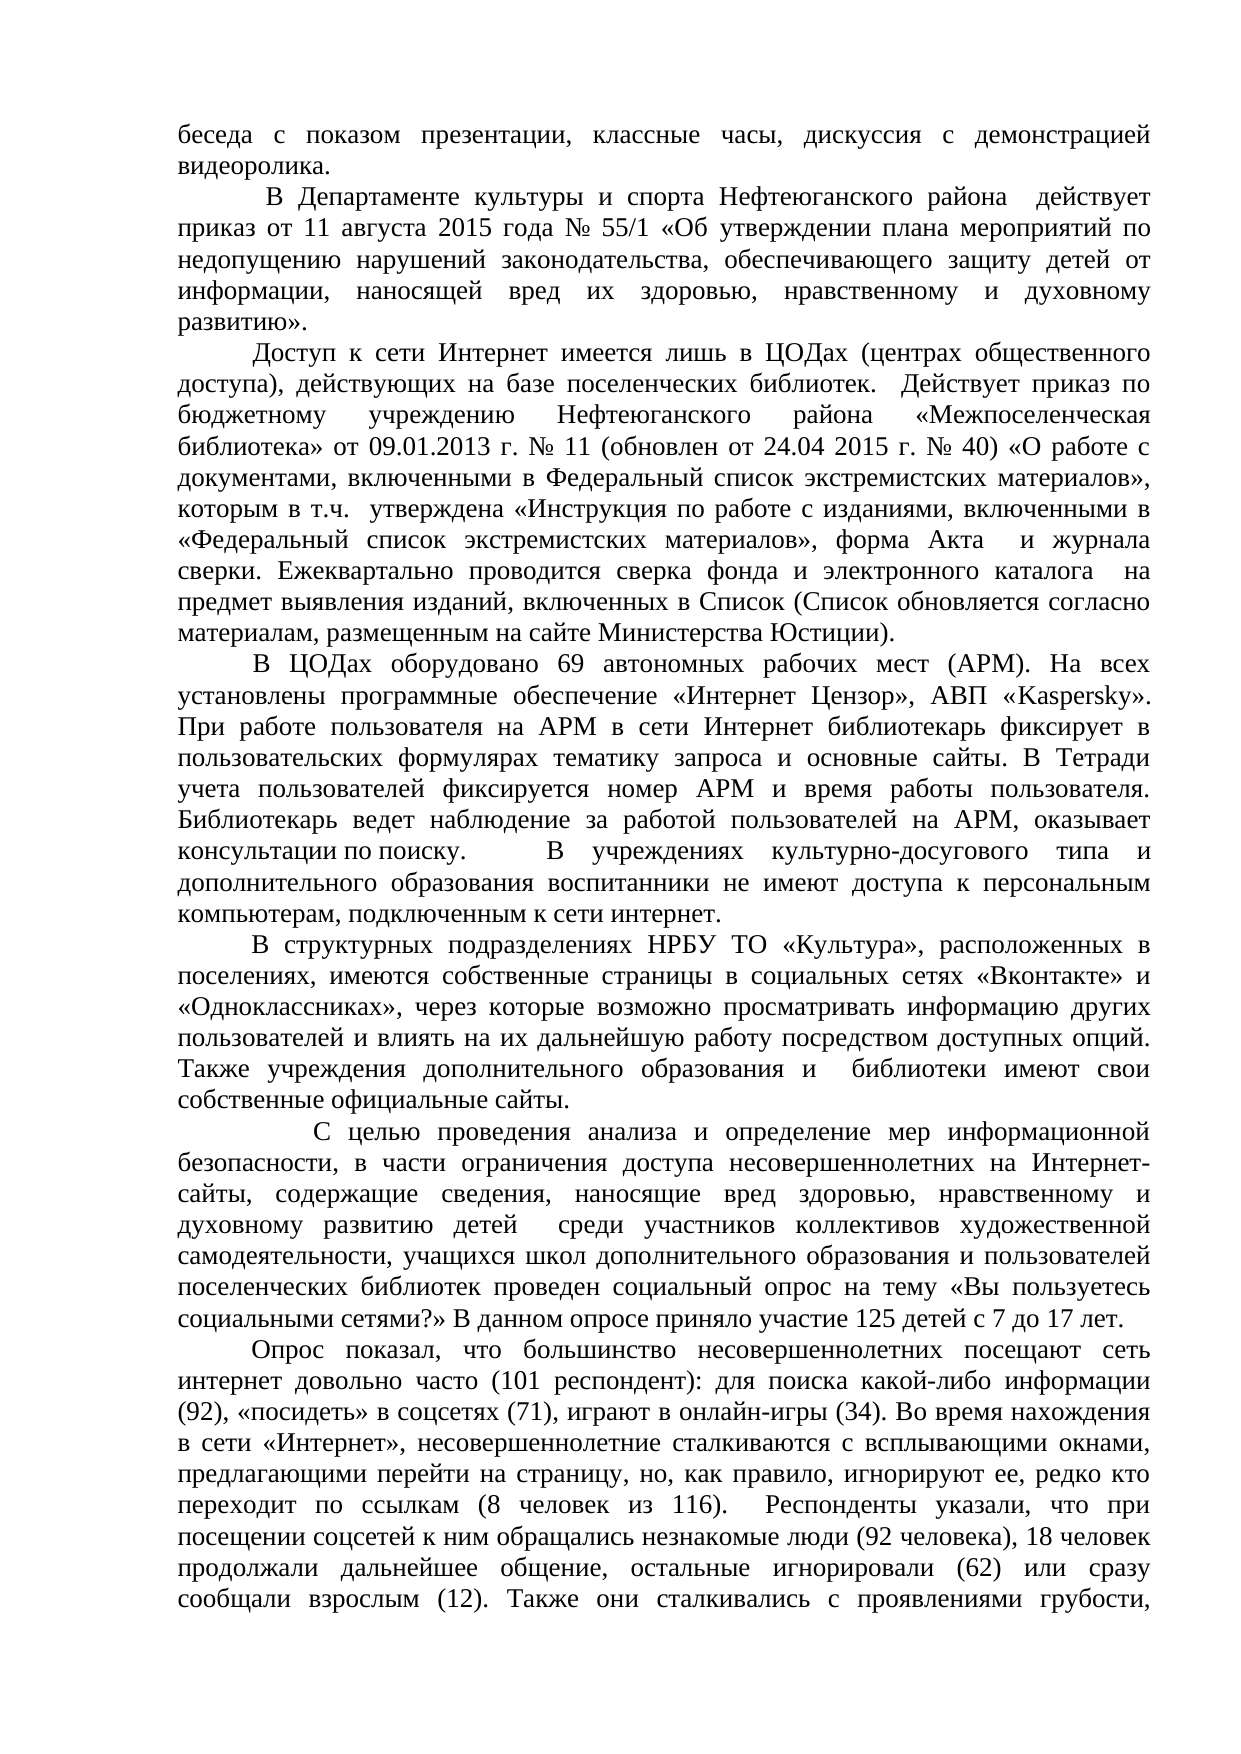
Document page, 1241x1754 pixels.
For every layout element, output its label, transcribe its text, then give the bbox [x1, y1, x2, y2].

text В ЦОДах оборудовано 69 автономных рабочих мест (АРМ). На всех установлены программные обеспечение «Интернет Цензор», АВП «Kaspersky». При работе пользователя на АРМ в сети Интернет библиотекарь фиксирует в пользовательских формулярах тематику запроса и основные сайты. В Тетради учета пользователей фиксируется номер АРМ и время работы пользователя. Библиотекарь ведет наблюдение за работой пользователей на АРМ, оказывает консультации по поиску. В учреждениях культурно-досугового типа и дополнительного образования воспитанники не имеют доступа к персональным компьютерам, подключенным к сети интернет. [177, 648, 1152, 928]
text В Департаменте культуры и спорта Нефтеюганского района действует приказ от 11 августа 2015 года № 55/1 «Об утверждении плана мероприятий по недопущению нарушений законодательства, обеспечивающего защиту детей от информации, наносящей вред их здоровью, нравственному и духовному развитию». [177, 180, 1152, 336]
text Доступ к сети Интернет имеется лишь в ЦОДах (центрах общественного доступа), действующих на базе поселенческих библиотек. Действует приказ по бюджетному учреждению Нефтеюганского района «Межпоселенческая библиотека» от 09.01.2013 г. № 11 (обновлен от 24.04 2015 г. № 40) «О работе с документами, включенными в Федеральный список экстремистских материалов», которым в т.ч. утверждена «Инструкция по работе с изданиями, включенными в «Федеральный список экстремистских материалов», форма Акта и журнала сверки. Ежеквартально проводится сверка фонда и электронного каталога на предмет выявления изданий, включенных в Список (Список обновляется согласно материалам, размещенным на сайте Министерства Юстиции). [177, 336, 1152, 648]
text В структурных подразделениях НРБУ ТО «Культура», расположенных в поселениях, имеются собственные страницы в социальных сетях «Вконтакте» и «Одноклассниках», через которые возможно просматривать информацию других пользователей и влиять на их дальнейшую работу посредством доступных опций. Также учреждения дополнительного образования и библиотеки имеют свои собственные официальные сайты. [177, 928, 1152, 1115]
text С целью проведения анализа и определение мер информационной безопасности, в части ограничения доступа несовершеннолетних на Интернет-сайты, содержащие сведения, наносящие вред здоровью, нравственному и духовному развитию детей среди участников коллективов художественной самодеятельности, учащихся школ дополнительного образования и пользователей поселенческих библиотек проведен социальный опрос на тему «Вы пользуетесь социальными сетями?» В данном опросе приняло участие 125 детей с 7 до 17 лет. [177, 1115, 1152, 1333]
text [177, 1333, 1152, 1613]
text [177, 118, 1152, 180]
